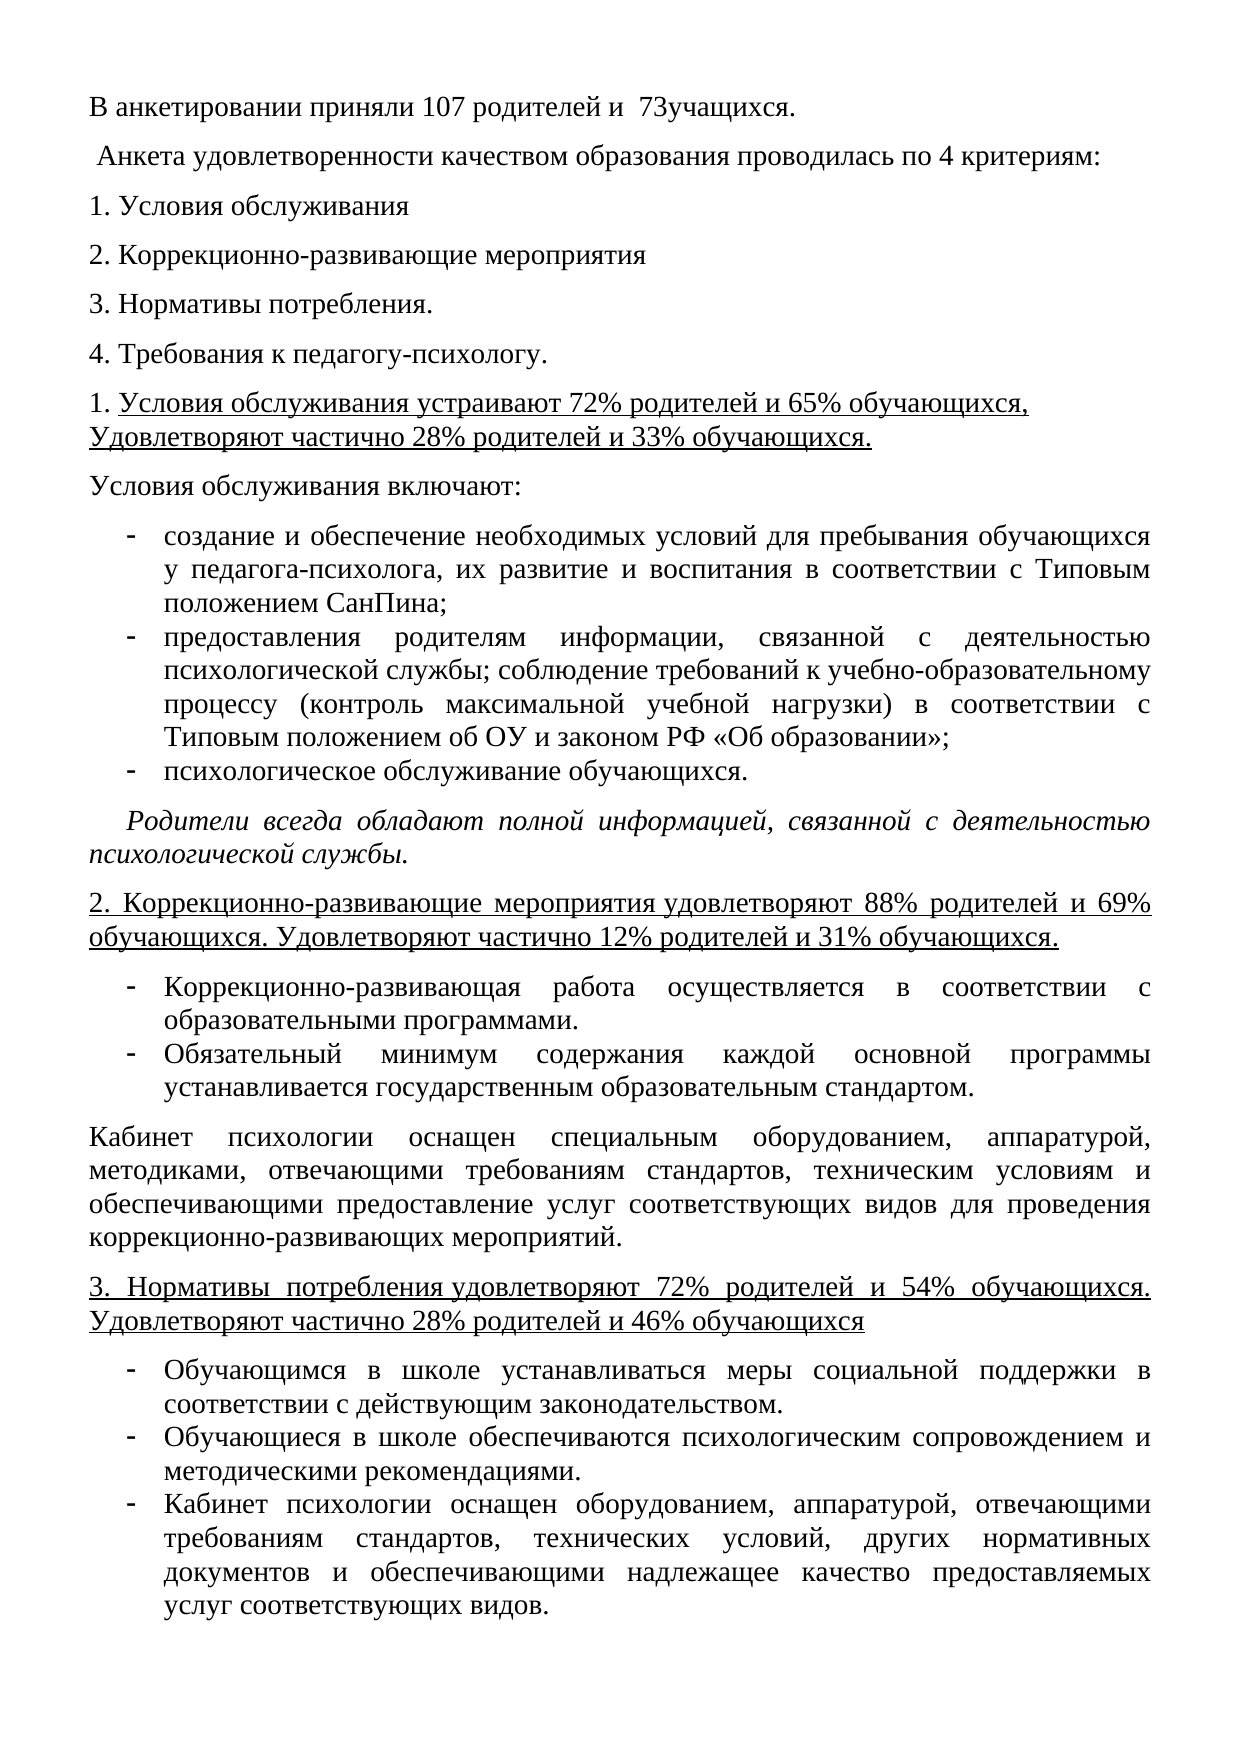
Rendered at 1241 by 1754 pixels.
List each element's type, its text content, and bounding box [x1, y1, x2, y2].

text 3. Нормативы потребления. [89, 287, 1152, 320]
text 2. Коррекционно-развивающие мероприятия удовлетворяют 88% родителей и 69% обучающихся. Удовлетворяют частично 12% родителей и 31% обучающихся. [89, 916, 1152, 953]
text 2. Коррекционно-развивающие мероприятия [89, 237, 1152, 271]
list Обязательный минимум содержания каждой основной программы устанавливается государственным образовательным стандартом. [126, 1036, 1152, 1103]
list предоставления родителям информации, связанной с деятельностью психологической службы; соблюдение требований к учебно-образовательному процессу (контроль максимальной учебной нагрузки) в соответствии с Типовым положением об ОУ и законом РФ «Об образовании»; [126, 619, 1152, 753]
text Кабинет психологии оснащен специальным оборудованием, аппаратурой, методиками, отвечающими требованиям стандартов, техническим условиям и обеспечивающими предоставление услуг соответствующих видов для проведения коррекционно-развивающих мероприятий. [89, 1119, 1152, 1253]
list Коррекционно-развивающая работа осуществляется в соответствии с образовательными программами. [126, 969, 1152, 1036]
text Удовлетворяют частично 28% родителей и 33% обучающихся. [89, 419, 1152, 453]
text Анкета удовлетворенности качеством образования проводилась по 4 критериям: [89, 138, 1152, 172]
list создание и обеспечение необходимых условий для пребывания обучающихся у педагога-психолога, их развитие и воспитания в соответствии с Типовым положением СанПина; [126, 518, 1152, 619]
text В анкетировании приняли 107 родителей и 73учащихся. [89, 89, 1152, 122]
list Обучающиеся в школе обеспечиваются психологическим сопровождением и методическими рекомендациями. [126, 1419, 1152, 1486]
text 1. Условия обслуживания устраивают 72% родителей и 65% обучающихся, [89, 386, 1152, 419]
text 1. Условия обслуживания [89, 188, 1152, 221]
text Условия обслуживания включают: [89, 468, 1152, 502]
list психологическое обслуживание обучающихся. [126, 753, 1152, 787]
text 3. Нормативы потребления удовлетворяют 72% родителей и 54% обучающихся. Удовлетворяют частично 28% родителей и 46% обучающихся [89, 1269, 1152, 1336]
text Родители всегда обладают полной информацией, связанной с деятельностью психологической службы. [89, 803, 1152, 870]
list Кабинет психологии оснащен оборудованием, аппаратурой, отвечающими требованиям стандартов, технических условий, других нормативных документов и обеспечивающими надлежащее качество предоставляемых услуг соответствующих видов. [126, 1486, 1152, 1621]
text 2. Коррекционно-развивающие мероприятия удовлетворяют 88% родителей и 69% обучающихся. Удовлетворяют частично 12% родителей и 31% обучающихся. [89, 886, 1152, 915]
text 4. Требования к педагогу-психологу. [89, 336, 1152, 369]
list Обучающимся в школе устанавливаться меры социальной поддержки в соответствии с действующим законодательством. [126, 1352, 1152, 1419]
